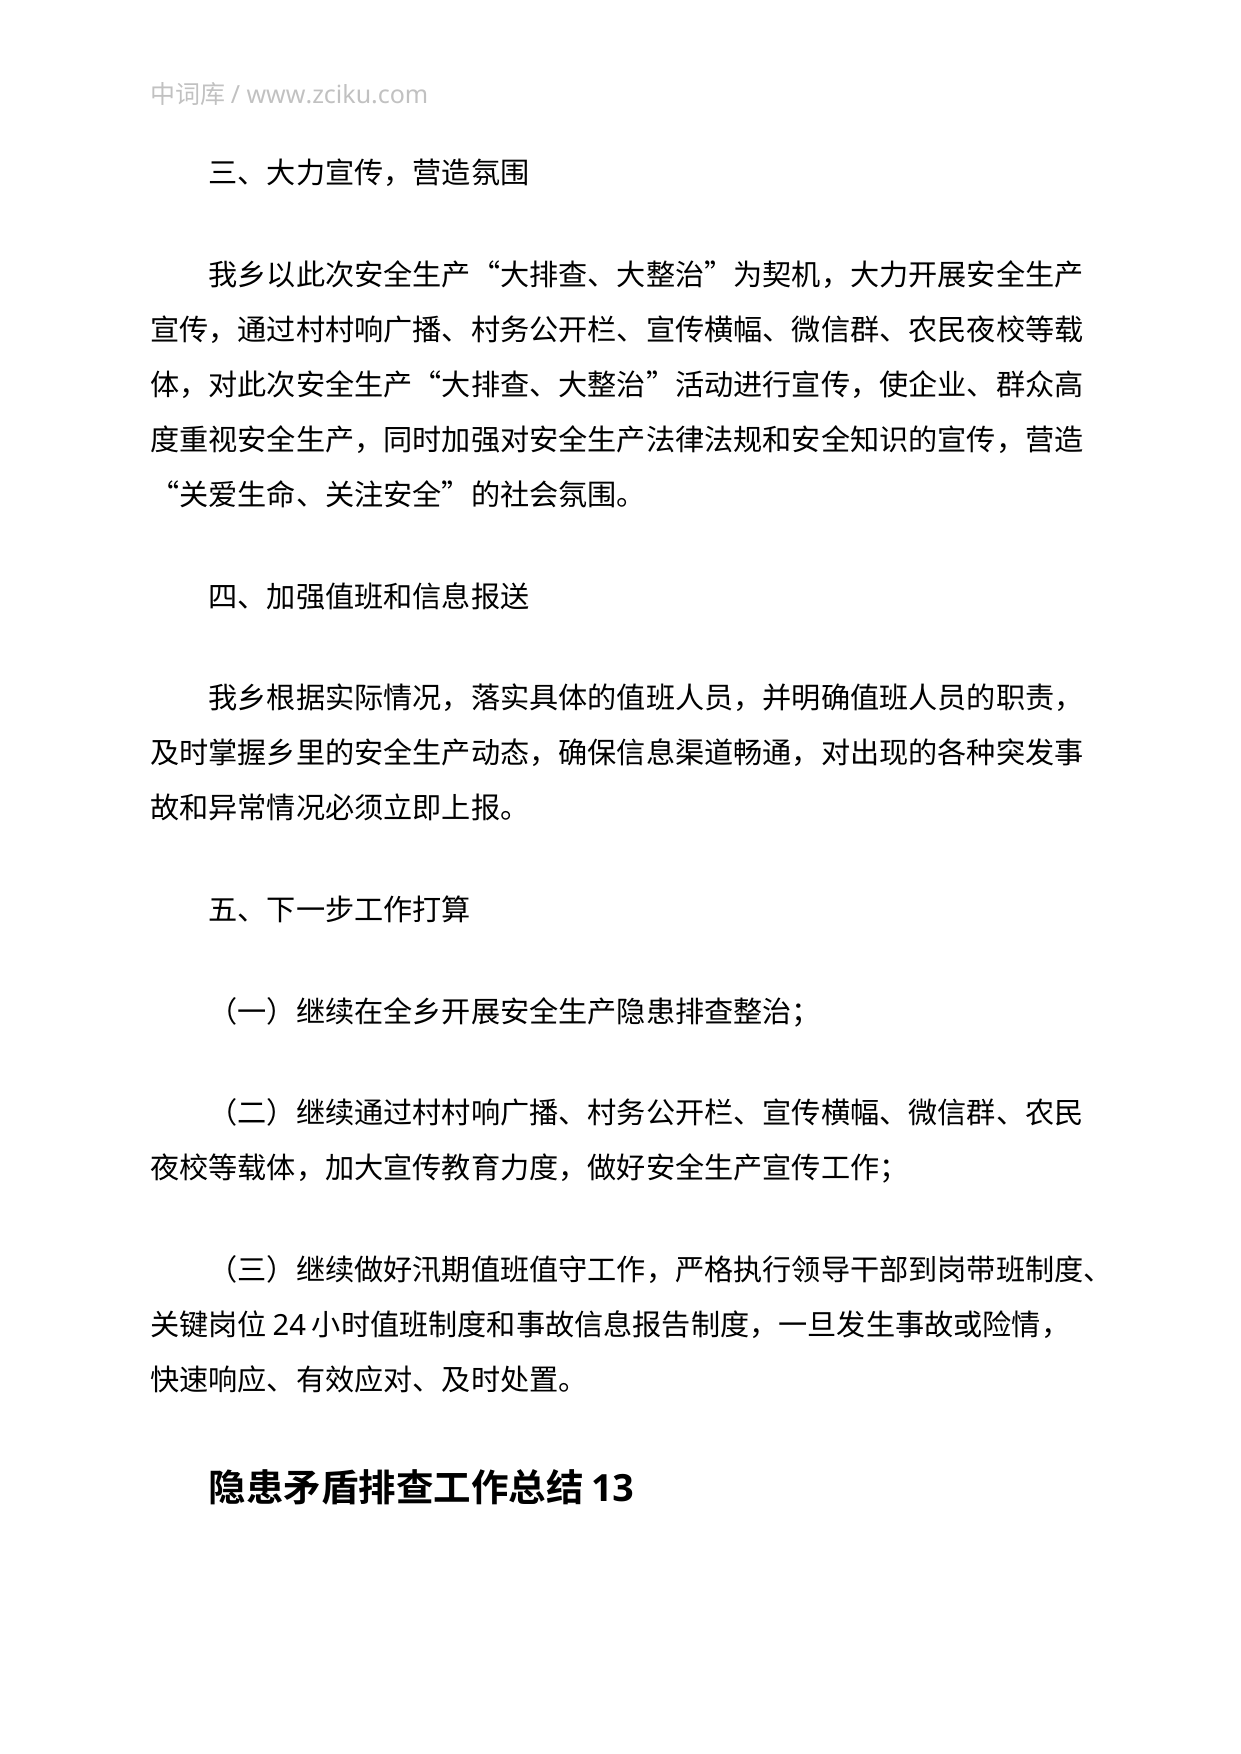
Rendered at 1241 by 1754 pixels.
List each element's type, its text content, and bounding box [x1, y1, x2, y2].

text （一）继续在全乡开展安全生产隐患排查整治； [150, 988, 1090, 1031]
text 四、加强值班和信息报送 [150, 573, 1090, 615]
text 三、大力宣传，营造氛围 [150, 150, 1090, 192]
text （三）继续做好汛期值班值守工作，严格执行领导干部到岗带班制度、关键岗位24小时值班制度和事故信息报告制度，一旦发生事故或险情，快速响应、有效应对、及时处置。 [150, 1247, 1090, 1399]
text 五、下一步工作打算 [150, 886, 1090, 929]
text （二）继续通过村村响广播、村务公开栏、宣传横幅、微信群、农民夜校等载体，加大宣传教育力度，做好安全生产宣传工作； [150, 1090, 1090, 1187]
text 我乡以此次安全生产“大排查、大整治”为契机，大力开展安全生产宣传，通过村村响广播、村务公开栏、宣传横幅、微信群、农民夜校等载体，对此次安全生产“大排查、大整治”活动进行宣传，使企业、群众高度重视安全生产，同时加强对安全生产法律法规和安全知识的宣传，营造“关爱生命、关注安全”的社会氛围。 [150, 252, 1090, 514]
text 我乡根据实际情况，落实具体的值班人员，并明确值班人员的职责，及时掌握乡里的安全生产动态，确保信息渠道畅通，对出现的各种突发事故和异常情况必须立即上报。 [150, 675, 1090, 827]
text 隐患矛盾排查工作总结13 [150, 1458, 1090, 1513]
